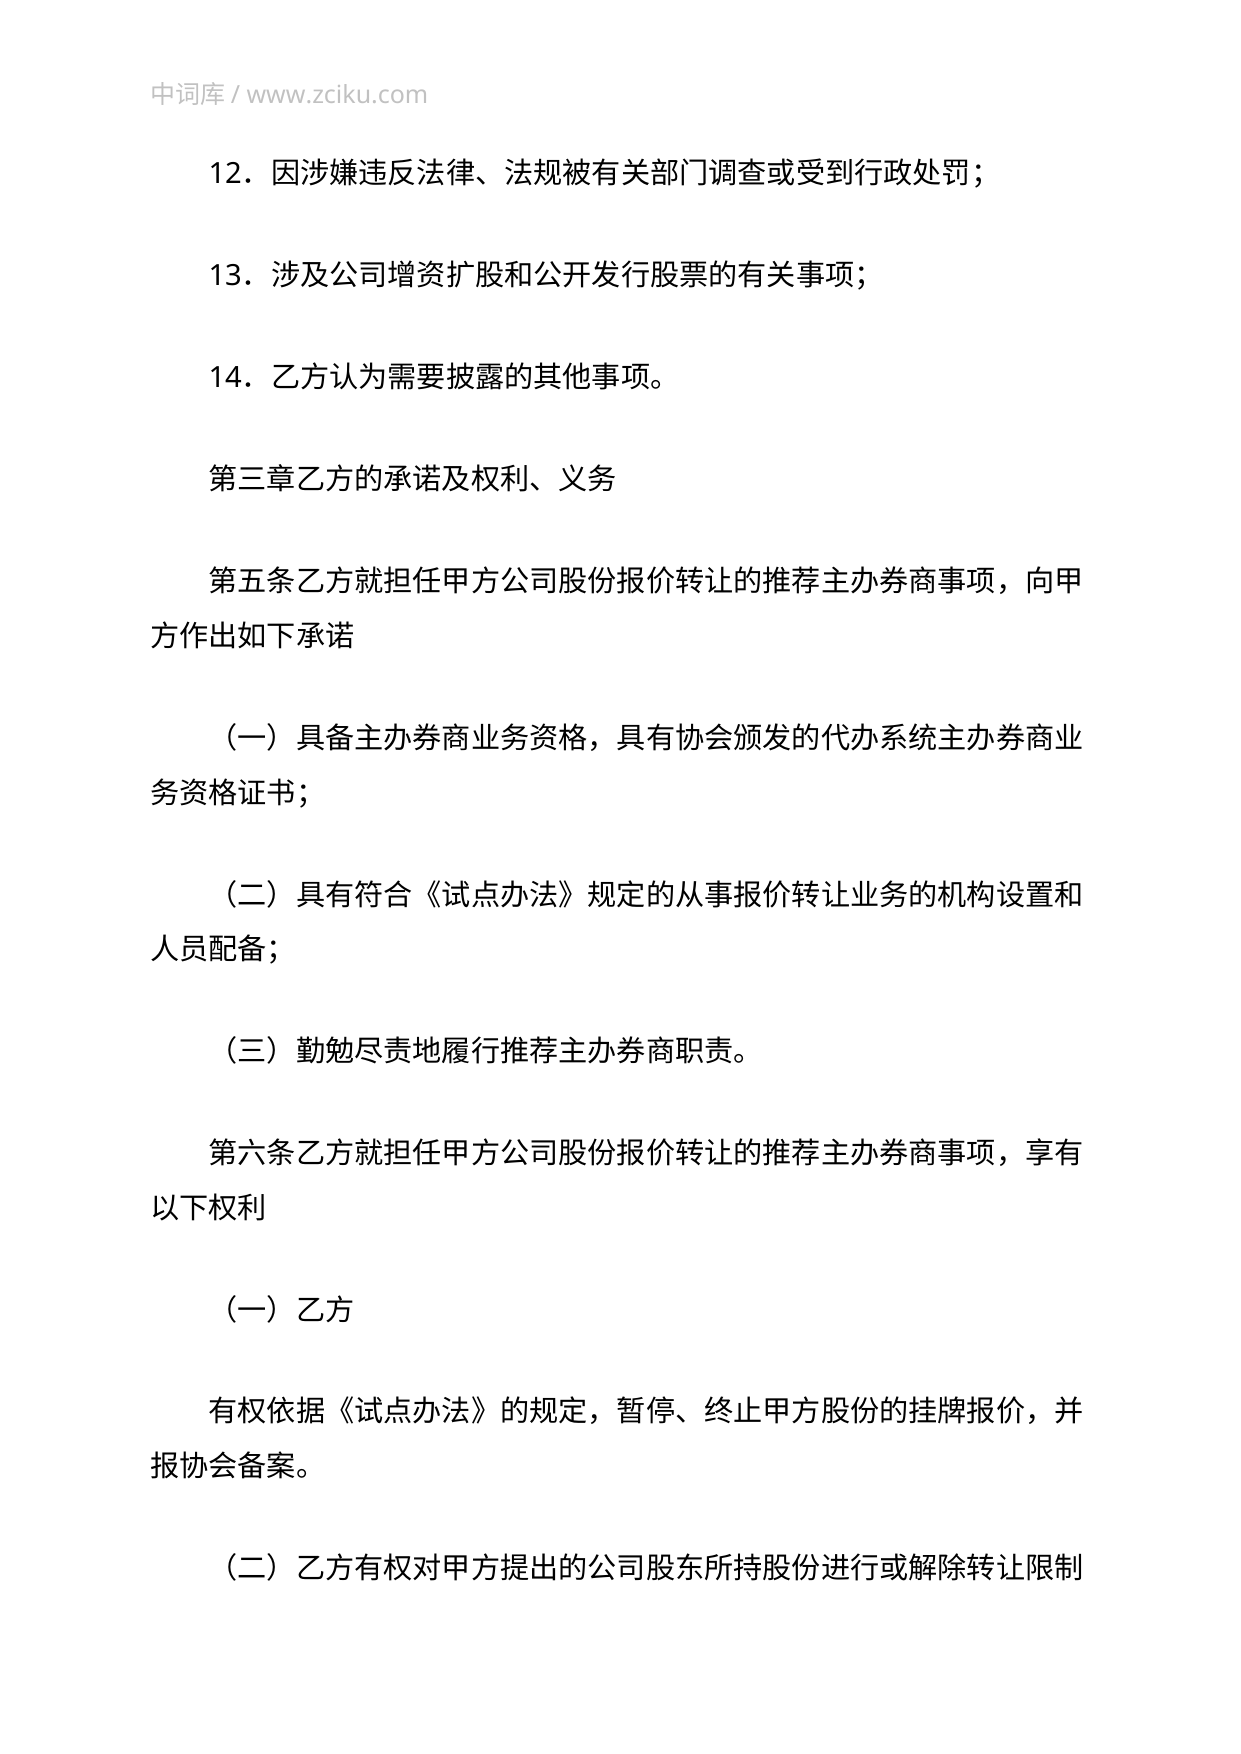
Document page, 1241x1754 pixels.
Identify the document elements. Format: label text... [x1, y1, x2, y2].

text 14．乙方认为需要披露的其他事项。 [150, 354, 1090, 396]
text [150, 1544, 1090, 1587]
text 12．因涉嫌违反法律、法规被有关部门调查或受到行政处罚； [150, 150, 1090, 192]
text （三）勤勉尽责地履行推荐主办券商职责。 [150, 1028, 1090, 1070]
text （一）乙方 [150, 1286, 1090, 1328]
text （一）具备主办券商业务资格，具有协会颁发的代办系统主办券商业务资格证书； [150, 714, 1090, 812]
text 有权依据《试点办法》的规定，暂停、终止甲方股份的挂牌报价，并报协会备案。 [150, 1388, 1090, 1485]
text 第三章乙方的承诺及权利、义务 [150, 456, 1090, 498]
text （二）具有符合《试点办法》规定的从事报价转让业务的机构设置和人员配备； [150, 871, 1090, 968]
text 第六条乙方就担任甲方公司股份报价转让的推荐主办券商事项，享有以下权利 [150, 1129, 1090, 1227]
text 第五条乙方就担任甲方公司股份报价转让的推荐主办券商事项，向甲方作出如下承诺 [150, 558, 1090, 655]
text 13．涉及公司增资扩股和公开发行股票的有关事项； [150, 252, 1090, 294]
